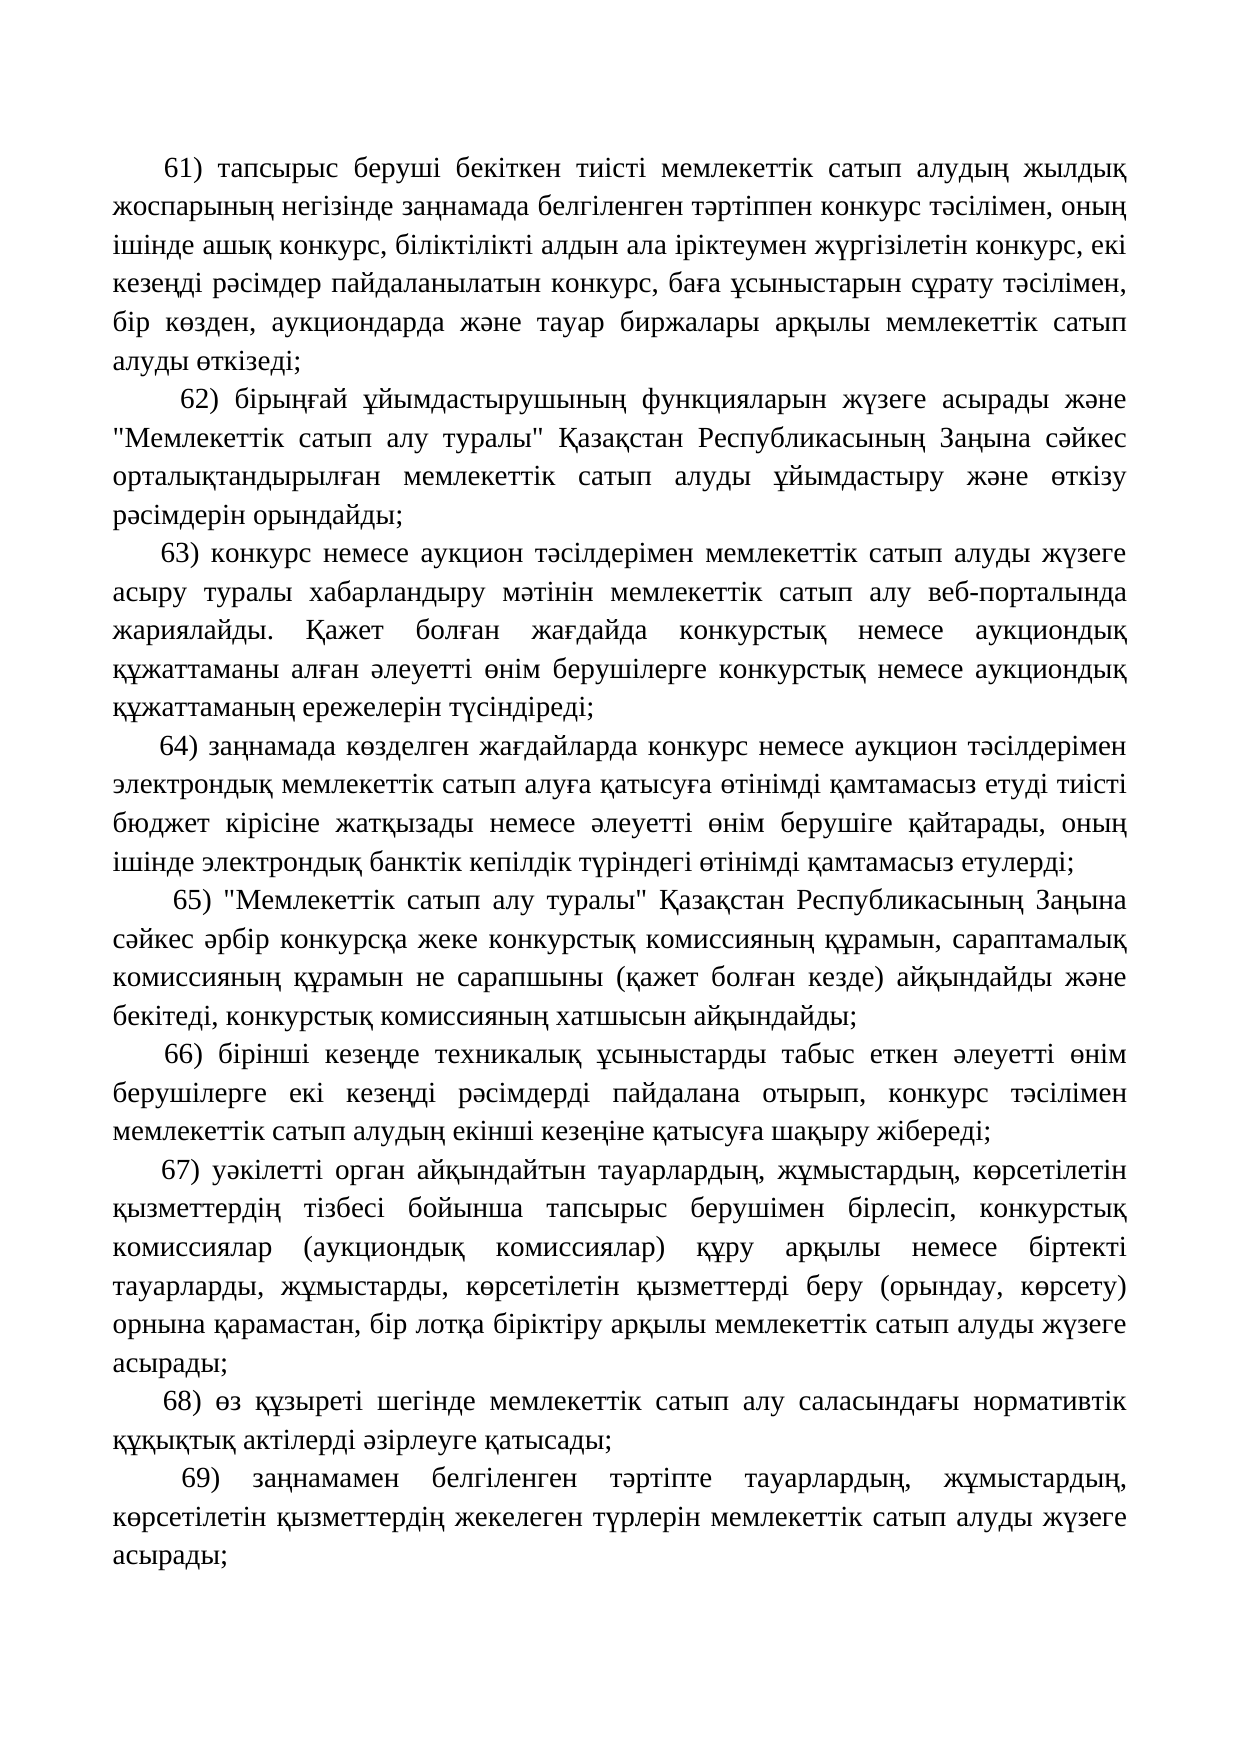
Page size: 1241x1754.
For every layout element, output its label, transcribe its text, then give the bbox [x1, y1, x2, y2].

text 65) "Мемлекеттік сатып алу туралы" Қазақстан Республикасының Заңына сәйкес әрбір конкурсқа жеке конкурстық комиссияның құрамын, сараптамалық комиссияның құрамын не сарапшыны (қажет болған кезде) айқындайды және бекітеді, конкурстық комиссияның хатшысын айқындайды; [112, 882, 1128, 1031]
text 62) бірыңғай ұйымдастырушының функцияларын жүзеге асырады және "Мемлекеттік сатып алу туралы" Қазақстан Республикасының Заңына сәйкес орталықтандырылған мемлекеттік сатып алуды ұйымдастыру және өткізу рәсімдерін орындайды; [112, 381, 1128, 530]
text 61) тапсырыс беруші бекіткен тиісті мемлекеттік сатып алудың жылдық жоспарының негізінде заңнамада белгіленген тәртіппен конкурс тәсілімен, оның ішінде ашық конкурс, біліктілікті алдын ала іріктеумен жүргізілетін конкурс, екі кезеңді рәсімдер пайдаланылатын конкурс, баға ұсыныстарын сұрату тәсілімен, бір көзден, аукциондарда және тауар биржалары арқылы мемлекеттік сатып алуды өткізеді; [112, 150, 1128, 376]
text 63) конкурс немесе аукцион тәсілдерімен мемлекеттік сатып алуды жүзеге асыру туралы хабарландыру мәтінін мемлекеттік сатып алу веб-порталында жариялайды. Қажет болған жағдайда конкурстық немесе аукциондық құжаттаманы алған әлеуетті өнім берушілерге конкурстық немесе аукциондық құжаттаманың ережелерін түсіндіреді; [112, 535, 1128, 723]
text 69) заңнамамен белгіленген тәртіпте тауарлардың, жұмыстардың, көрсетілетін қызметтердің жекелеген түрлерін мемлекеттік сатып алуды жүзеге асырады; [112, 1460, 1128, 1571]
text 68) өз құзыреті шегінде мемлекеттік сатып алу саласындағы нормативтік құқықтық актілерді әзірлеуге қатысады; [112, 1383, 1128, 1455]
text 64) заңнамада көзделген жағдайларда конкурс немесе аукцион тәсілдерімен электрондық мемлекеттік сатып алуға қатысуға өтінімді қамтамасыз етуді тиісті бюджет кірісіне жатқызады немесе әлеуетті өнім берушіге қайтарады, оның ішінде электрондық банктік кепілдік түріндегі өтінімді қамтамасыз етулерді; [112, 728, 1128, 877]
text 66) бірінші кезеңде техникалық ұсыныстарды табыс еткен әлеуетті өнім берушілерге екі кезеңді рәсімдерді пайдалана отырып, конкурс тәсілімен мемлекеттік сатып алудың екінші кезеңіне қатысуға шақыру жібереді; [112, 1036, 1128, 1147]
text 67) уәкілетті орган айқындайтын тауарлардың, жұмыстардың, көрсетілетін қызметтердің тізбесі бойынша тапсырыс берушімен бірлесіп, конкурстық комиссиялар (аукциондық комиссиялар) құру арқылы немесе біртекті тауарларды, жұмыстарды, көрсетілетін қызметтерді беру (орындау, көрсету) орнына қарамастан, бір лотқа біріктіру арқылы мемлекеттік сатып алуды жүзеге асырады; [112, 1152, 1128, 1378]
